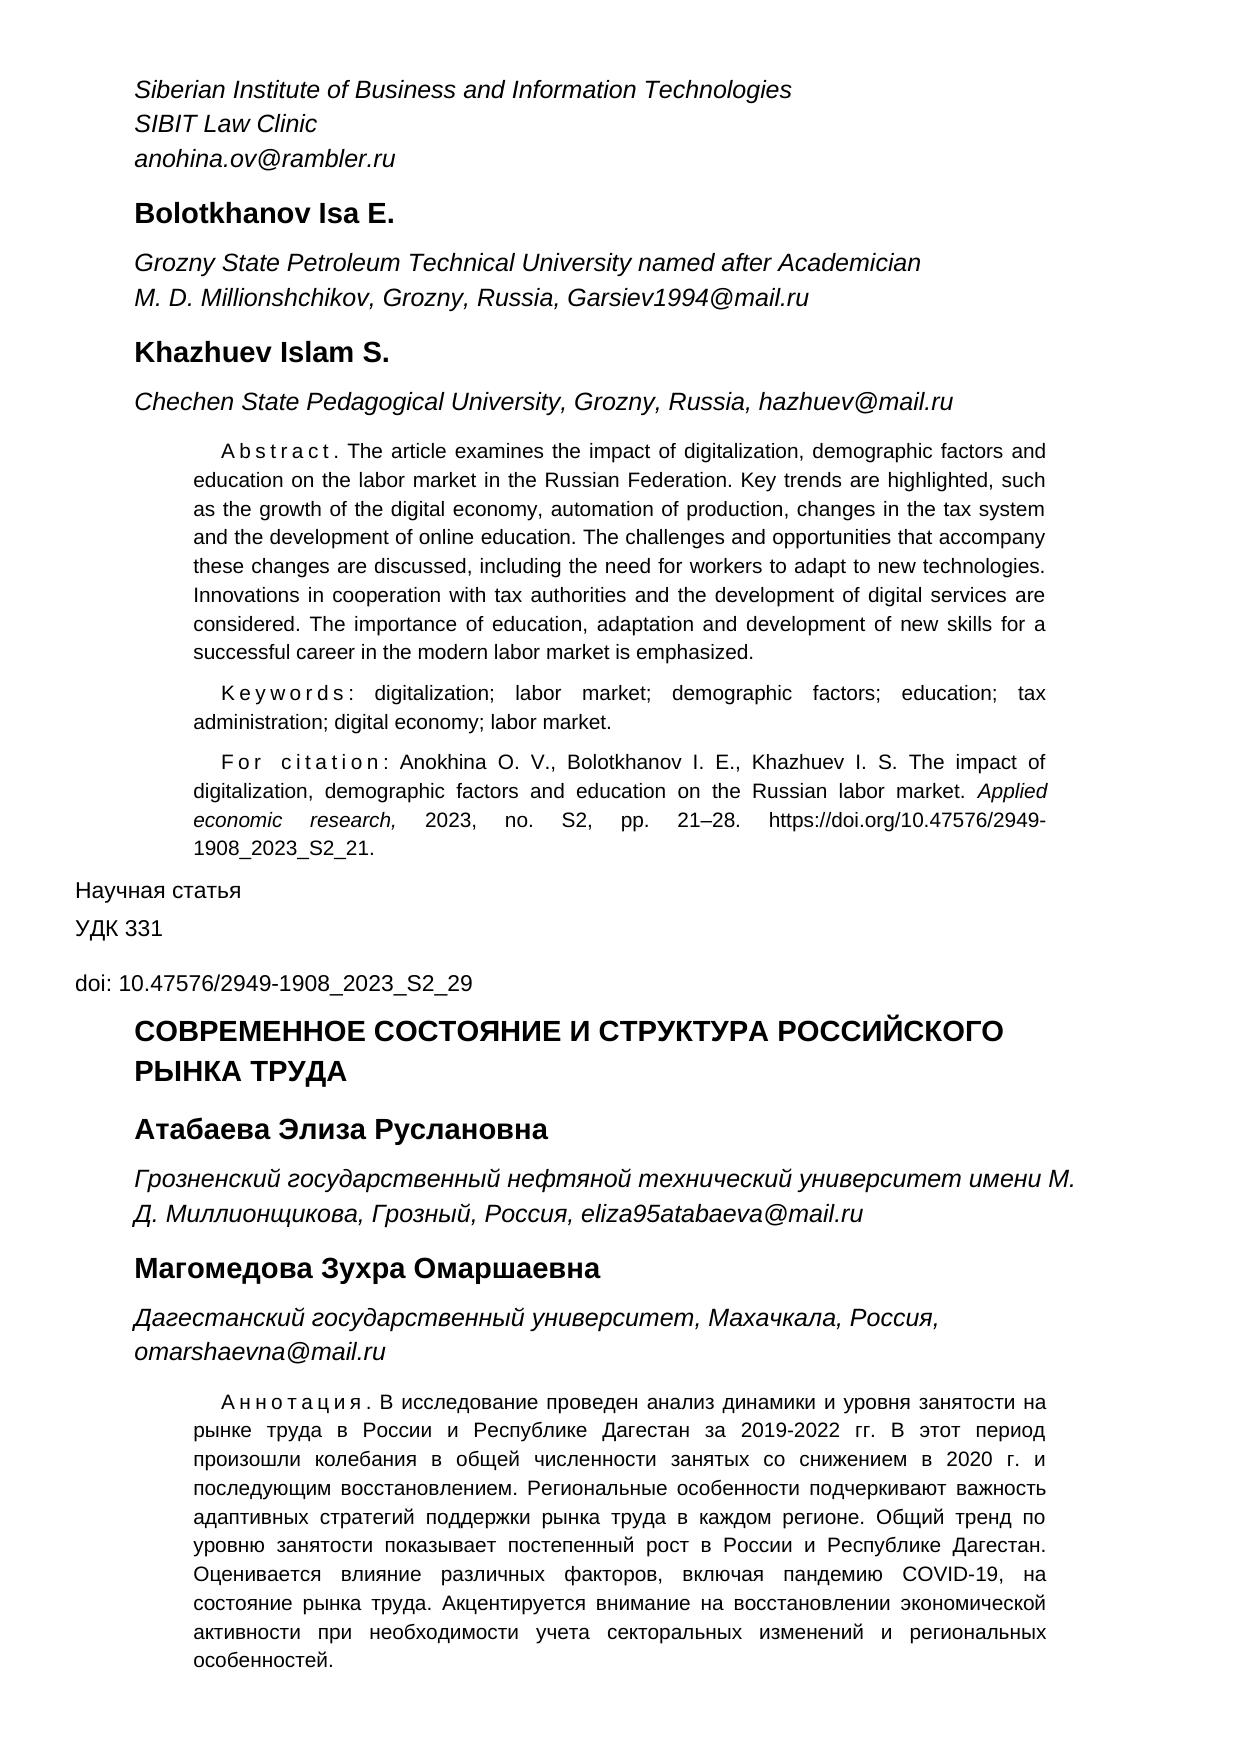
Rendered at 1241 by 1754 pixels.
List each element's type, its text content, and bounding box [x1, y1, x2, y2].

text Научная статья [75, 877, 1165, 903]
text Дагестанский государственный университет, Махачкала, Россия, omarshaevna@mail.ru [134, 1303, 1106, 1366]
text doi: 10.47576/2949-1908_2023_S2_29 [75, 970, 1165, 996]
text Khazhuev Islam S. [134, 335, 1106, 368]
text Abstract. The article examines the impact of digitalization, demographic factors and education on the labor market in the Russian Federation. Key trends are highlighted, such as the growth of the digital economy, automation of production, changes in the tax system and the development of online education. The challenges and opportunities that accompany these changes are discussed, including the need for workers to adapt to new technologies. Innovations in cooperation with tax authorities and the development of digital services are considered. The importance of education, adaptation and development of new skills for a successful career in the modern labor market is emphasized. [193, 439, 1047, 664]
text Магомедова Зухра Омаршаевна [134, 1251, 1106, 1284]
text For citation: Anokhina O. V., Bolotkhanov I. E., Khazhuev I. S. The impact of digitalization, demographic factors and education on the Russian labor market. Applied economic research, 2023, no. S2, pp. 21–28. https://doi.org/10.47576/2949-1908_2023_S2_21. [193, 750, 1047, 860]
text Атабаева Элиза Руслановна [134, 1112, 1106, 1146]
text Chechen State Pedagogical University, Grozny, Russia, hazhuev@mail.ru [134, 387, 1106, 416]
text Современное состояние и структура российского рынка труда [134, 1014, 1106, 1088]
text Аннотация. В исследование проведен анализ динамики и уровня занятости на рынке труда в России и Республике Дагестан за 2019-2022 гг. В этот период произошли колебания в общей численности занятых со снижением в 2020 г. и последующим восстановлением. Региональные особенности подчеркивают важность адаптивных стратегий поддержки рынка труда в каждом регионе. Общий тренд по уровню занятости показывает постепенный рост в России и Республике Дагестан. Оценивается влияние различных факторов, включая пандемию COVID-19, на состояние рынка труда. Акцентируется внимание на восстановлении экономической активности при необходимости учета секторальных изменений и региональных особенностей. [193, 1389, 1047, 1672]
text Keywords: digitalization; labor market; demographic factors; education; tax administration; digital economy; labor market. [193, 681, 1047, 733]
text Грозненский государственный нефтяной технический университет имени М. Д. Миллионщикова, Грозный, Россия, eliza95atabaeva@mail.ru [134, 1164, 1106, 1227]
text Siberian Institute of Business and Information Technologies SIBIT Law Clinic anohina.ov@rambler.ru [134, 75, 1106, 173]
text УДК 331 [75, 915, 1165, 941]
text Bolotkhanov Isa E. [134, 196, 1106, 230]
text Grozny State Petroleum Technical University named after Academician M. D. Millionshchikov, Grozny, Russia, Garsiev1994@mail.ru [134, 248, 1106, 311]
